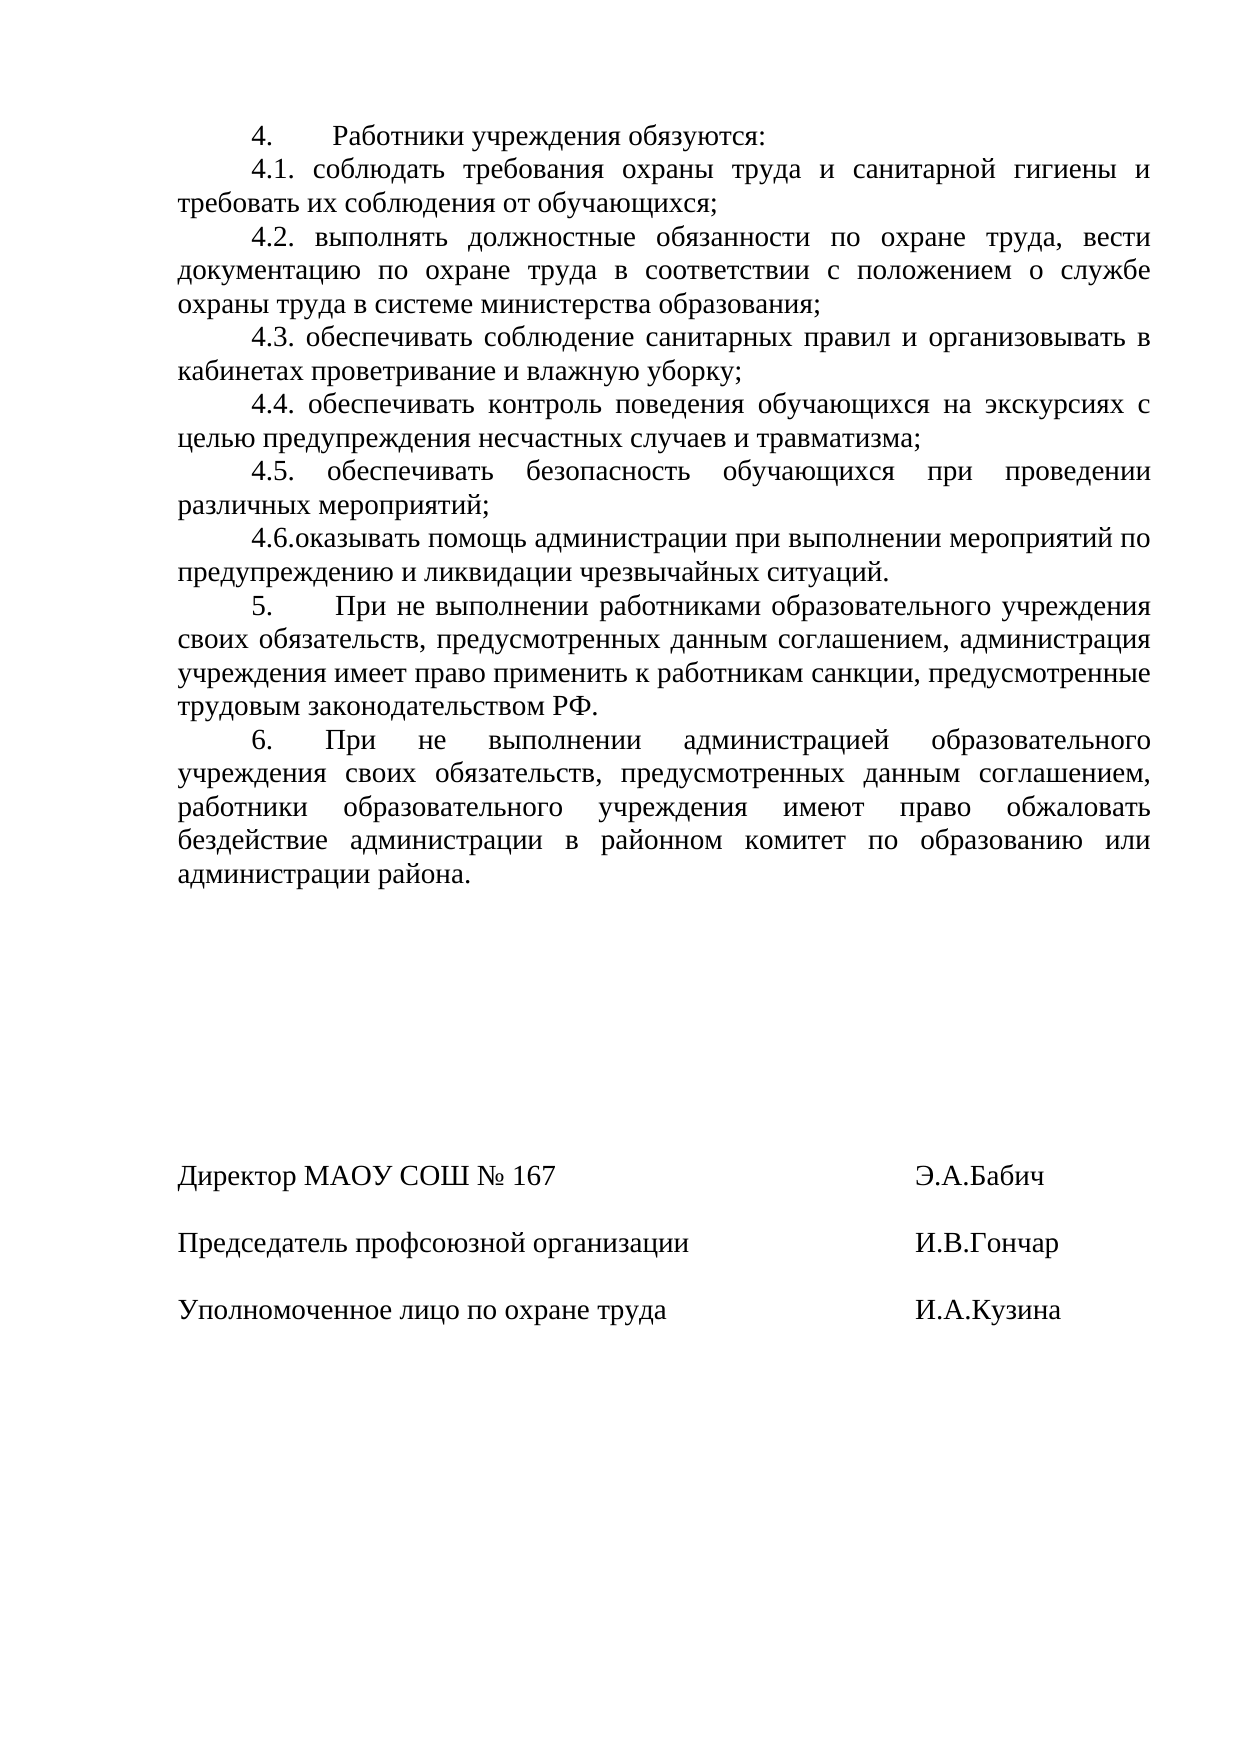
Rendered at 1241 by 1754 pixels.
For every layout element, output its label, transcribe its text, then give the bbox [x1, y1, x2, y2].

list 4.1. соблюдать требования охраны труда и санитарной гигиены и требовать их соблюдения от обучающихся; [177, 152, 1152, 219]
text Уполномоченное лицо по охране труда И.А.Кузина [177, 1292, 1152, 1326]
list 6. При не выполнении администрацией образовательного учреждения своих обязательств, предусмотренных данным соглашением, работники образовательного учреждения имеют право обжаловать бездействие администрации в районном комитет по образованию или администрации района. [177, 722, 1152, 889]
list 4.6.оказывать помощь администрации при выполнении мероприятий по предупреждению и ликвидации чрезвычайных ситуаций. [177, 521, 1152, 588]
list 4.2. выполнять должностные обязанности по охране труда, вести документацию по охране труда в соответствии с положением о службе охраны труда в системе министерства образования; [177, 219, 1152, 319]
list 5. При не выполнении работниками образовательного учреждения своих обязательств, предусмотренных данным соглашением, администрация учреждения имеет право применить к работникам санкции, предусмотренные трудовым законодательством РФ. [177, 588, 1152, 722]
text Директор МАОУ СОШ № 167 Э.А.Бабич [177, 1158, 1152, 1191]
list 4.5. обеспечивать безопасность обучающихся при проведении различных мероприятий; [177, 453, 1152, 521]
list 4. Работники учреждения обязуются: [177, 118, 1152, 152]
text Председатель профсоюзной организации И.В.Гончар [177, 1225, 1152, 1258]
list 4.4. обеспечивать контроль поведения обучающихся на экскурсиях с целью предупреждения несчастных случаев и травматизма; [177, 386, 1152, 453]
list 4.3. обеспечивать соблюдение санитарных правил и организовывать в кабинетах проветривание и влажную уборку; [177, 319, 1152, 386]
